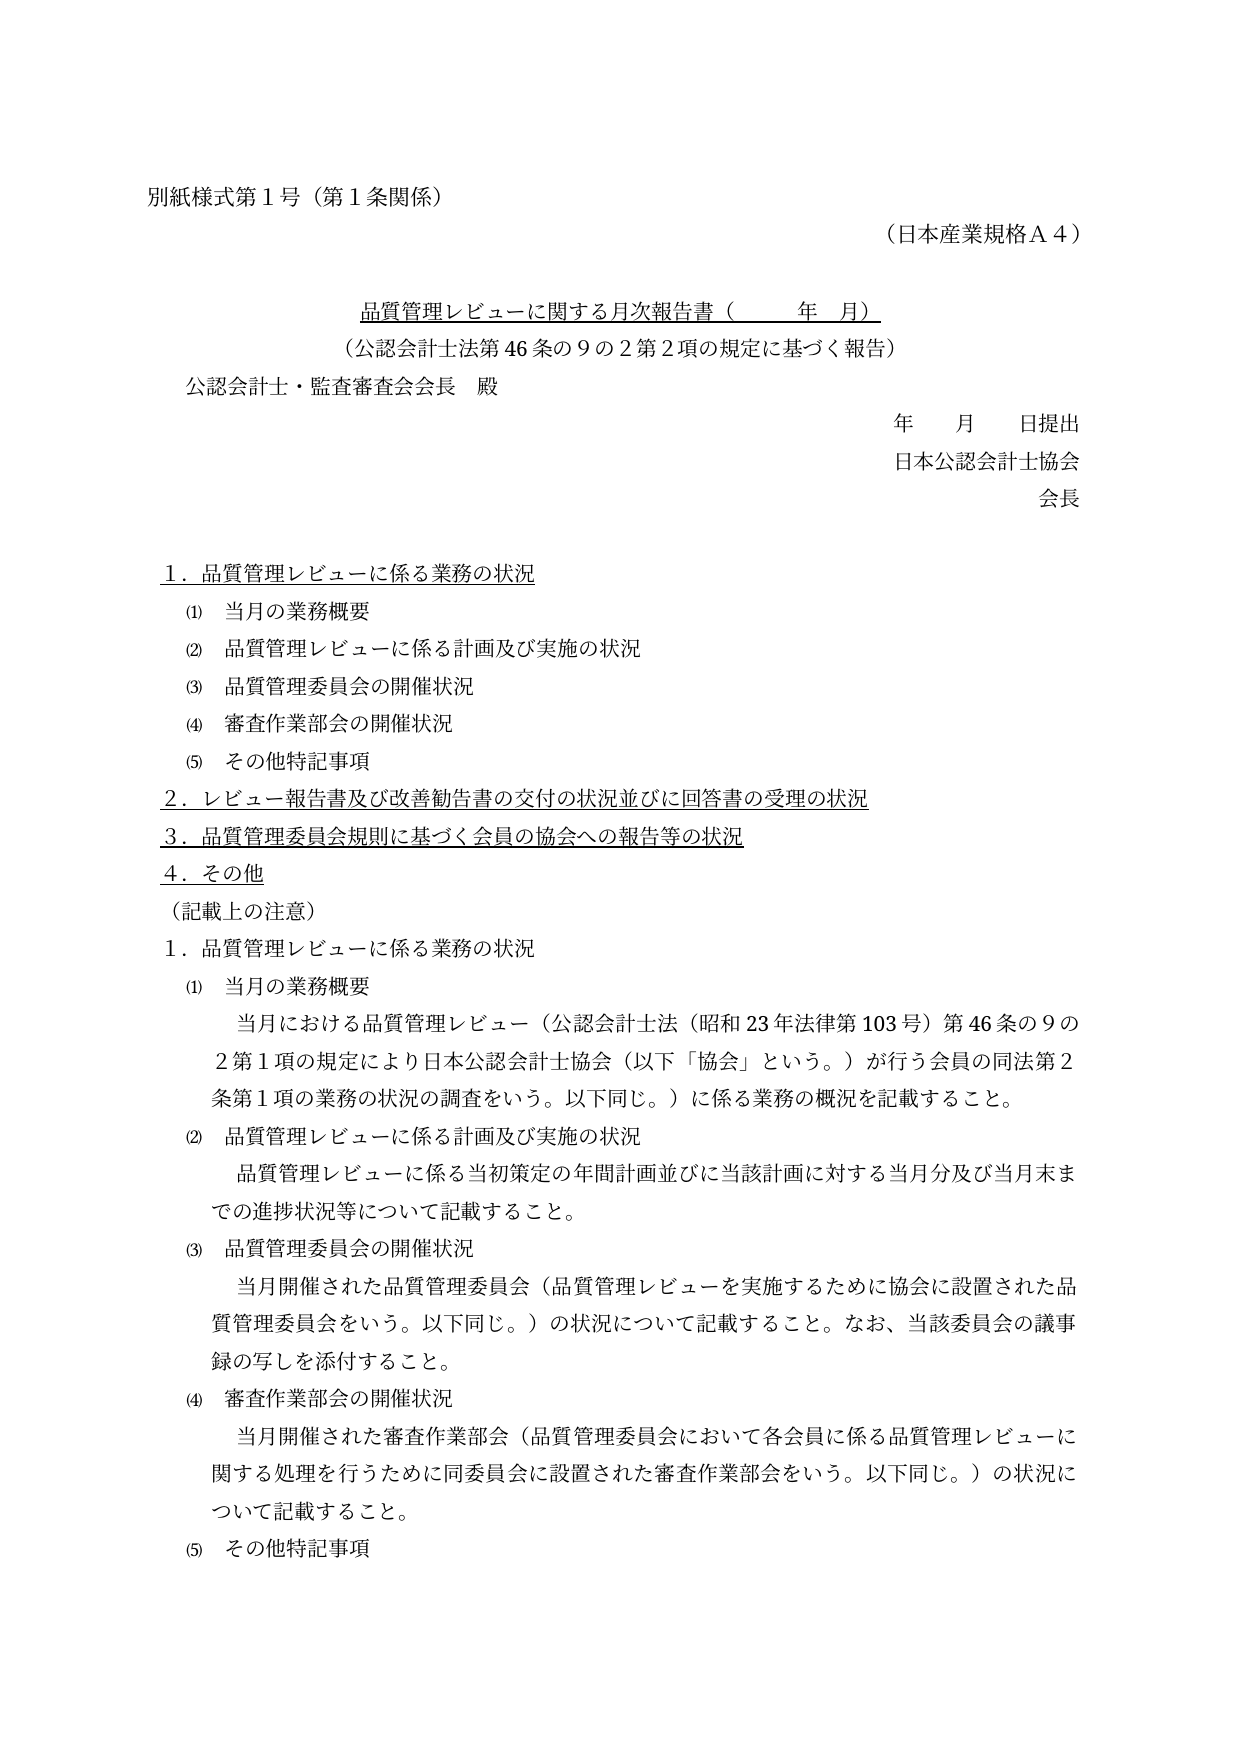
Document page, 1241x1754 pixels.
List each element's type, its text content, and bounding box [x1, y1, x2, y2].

text １．品質管理レビューに係る業務の状況 [160, 554, 1080, 592]
text ⑷ 審査作業部会の開催状況 [160, 704, 1080, 742]
text ４．その他 [160, 854, 1080, 892]
text 品質管理レビューに係る当初策定の年間計画並びに当該計画に対する当月分及び当月末までの進捗状況等について記載すること。 [211, 1154, 1080, 1229]
text 年 月 日提出 [160, 404, 1080, 442]
text 品質管理レビューに関する月次報告書（ 年 月） [160, 292, 1080, 329]
text ⑵ 品質管理レビューに係る計画及び実施の状況 [160, 1117, 1080, 1154]
text ３．品質管理委員会規則に基づく会員の協会への報告等の状況 [160, 817, 1080, 854]
text 当月開催された審査作業部会（品質管理委員会において各会員に係る品質管理レビューに関する処理を行うために同委員会に設置された審査作業部会をいう。以下同じ。）の状況について記載すること。 [211, 1417, 1080, 1529]
text ⑷ 審査作業部会の開催状況 [160, 1379, 1080, 1417]
text 会長 [160, 479, 1080, 517]
text ⑸ その他特記事項 [160, 1529, 1080, 1567]
text １．品質管理レビューに係る業務の状況 [160, 929, 1080, 967]
text 当月における品質管理レビュー（公認会計士法（昭和23年法律第103号）第46条の９の２第１項の規定により日本公認会計士協会（以下「協会」という。）が行う会員の同法第２条第１項の業務の状況の調査をいう。以下同じ。）に係る業務の概況を記載すること。 [211, 1004, 1080, 1117]
text ⑴ 当月の業務概要 [160, 967, 1080, 1004]
text 公認会計士・監査審査会会長 殿 [160, 367, 1080, 404]
text ⑶ 品質管理委員会の開催状況 [160, 667, 1080, 704]
text 日本公認会計士協会 [160, 442, 1080, 479]
text 当月開催された品質管理委員会（品質管理レビューを実施するために協会に設置された品質管理委員会をいう。以下同じ。）の状況について記載すること。なお、当該委員会の議事録の写しを添付すること。 [211, 1267, 1080, 1379]
text ⑴ 当月の業務概要 [160, 592, 1080, 629]
text ⑸ その他特記事項 [160, 742, 1080, 779]
text （公認会計士法第46条の９の２第２項の規定に基づく報告） [160, 329, 1080, 367]
text （記載上の注意） [160, 892, 1080, 929]
text ⑵ 品質管理レビューに係る計画及び実施の状況 [160, 629, 1080, 667]
text ⑶ 品質管理委員会の開催状況 [160, 1229, 1080, 1267]
text ２．レビュー報告書及び改善勧告書の交付の状況並びに回答書の受理の状況 [160, 779, 1080, 817]
